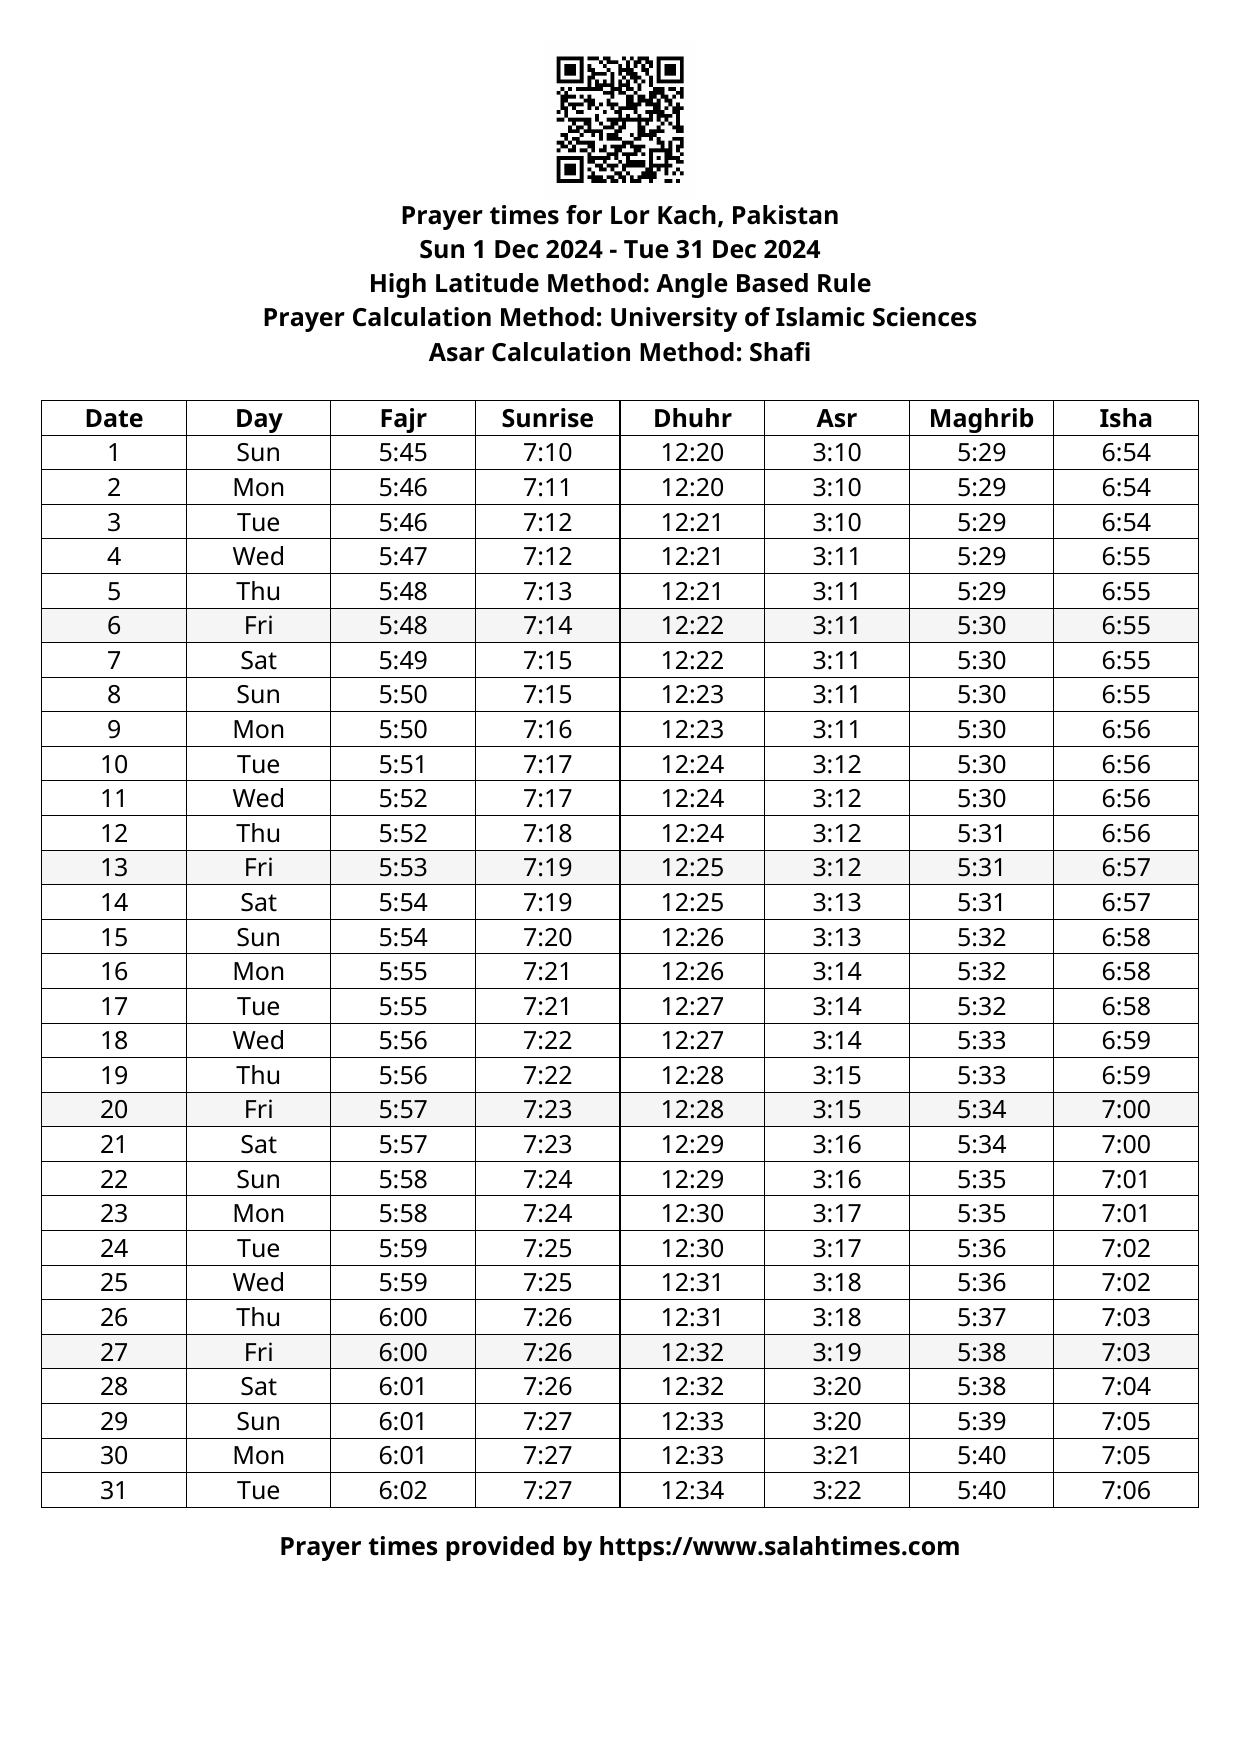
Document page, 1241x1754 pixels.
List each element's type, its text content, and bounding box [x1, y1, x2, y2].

table_cell 12:28 [621, 1093, 764, 1126]
table_cell Tue [187, 505, 330, 538]
table_cell Wed [187, 539, 330, 573]
table_cell 7:26 [476, 1335, 619, 1368]
table_cell 12:26 [621, 920, 764, 953]
table_cell Sun [187, 1162, 330, 1195]
table_cell 8 [42, 678, 186, 711]
table_cell 3:11 [765, 643, 909, 677]
table_cell 5:57 [331, 1093, 475, 1126]
table_cell 3:21 [765, 1439, 909, 1472]
table_cell 7:24 [476, 1162, 619, 1195]
table_cell 5:48 [331, 609, 475, 642]
table_cell 3:11 [765, 678, 909, 711]
table_cell 5:50 [331, 678, 475, 711]
table_cell 7:12 [476, 505, 619, 538]
table_cell Thu [187, 1058, 330, 1092]
table_cell 12:24 [621, 816, 764, 849]
table_cell 7:26 [476, 1300, 619, 1334]
table_cell 7:15 [476, 678, 619, 711]
table_cell 5:29 [910, 470, 1053, 504]
table_cell 7:12 [476, 539, 619, 573]
table_cell 3:20 [765, 1369, 909, 1403]
table_cell 5:32 [910, 989, 1053, 1022]
table_cell 12:25 [621, 851, 764, 884]
table_cell 3:13 [765, 920, 909, 953]
table_cell 18 [42, 1024, 186, 1057]
table_cell 12:23 [621, 678, 764, 711]
table_cell 7:03 [1054, 1300, 1198, 1334]
table_cell Wed [187, 781, 330, 815]
table_cell 7:22 [476, 1024, 619, 1057]
table_cell 12:21 [621, 505, 764, 538]
table_cell 5:55 [331, 989, 475, 1022]
table_cell 12:27 [621, 1024, 764, 1057]
table_cell 3:10 [765, 470, 909, 504]
table_cell 12:28 [621, 1058, 764, 1092]
table_cell Thu [187, 574, 330, 607]
table_cell Wed [187, 1266, 330, 1299]
table_cell 5:29 [910, 436, 1053, 469]
table_cell 7:17 [476, 747, 619, 780]
table_cell Mon [187, 470, 330, 504]
table_cell 7:19 [476, 851, 619, 884]
table_cell 3:22 [765, 1473, 909, 1507]
table_cell 12:25 [621, 885, 764, 919]
table_cell 5:56 [331, 1024, 475, 1057]
table_cell 6:55 [1054, 609, 1198, 642]
table_cell 14 [42, 885, 186, 919]
table_cell 1 [42, 436, 186, 469]
table_cell 12:32 [621, 1369, 764, 1403]
table_cell 5:51 [331, 747, 475, 780]
table_cell 5:58 [331, 1162, 475, 1195]
table_cell 7:21 [476, 989, 619, 1022]
table_cell 7:19 [476, 885, 619, 919]
table_cell 7:00 [1054, 1093, 1198, 1126]
text Asar Calculation Method: Shafi [42, 334, 1198, 368]
table_cell 12:29 [621, 1127, 764, 1161]
table_cell 5:59 [331, 1231, 475, 1264]
table_cell 5:33 [910, 1058, 1053, 1092]
table_cell 7:23 [476, 1127, 619, 1161]
table_cell 7:01 [1054, 1196, 1198, 1230]
table_cell 6:58 [1054, 989, 1198, 1022]
table_cell 12:27 [621, 989, 764, 1022]
table_cell Tue [187, 1473, 330, 1507]
table_cell 12:24 [621, 747, 764, 780]
table_cell 3:20 [765, 1404, 909, 1437]
table_cell 6:57 [1054, 851, 1198, 884]
table_cell 6:58 [1054, 954, 1198, 988]
table_cell 10 [42, 747, 186, 780]
table_cell 3 [42, 505, 186, 538]
table_cell 5:52 [331, 781, 475, 815]
table_cell Tue [187, 1231, 330, 1264]
table_cell Thu [187, 816, 330, 849]
table_cell 7:23 [476, 1093, 619, 1126]
table_cell 5:29 [910, 574, 1053, 607]
table_cell 7:02 [1054, 1231, 1198, 1264]
table_cell 7:22 [476, 1058, 619, 1092]
table_cell 12:24 [621, 781, 764, 815]
table_cell 5:53 [331, 851, 475, 884]
table_cell 6:56 [1054, 816, 1198, 849]
table_cell 5:52 [331, 816, 475, 849]
table_cell 5:56 [331, 1058, 475, 1092]
table_cell 6:54 [1054, 505, 1198, 538]
table_cell 28 [42, 1369, 186, 1403]
table_cell Fri [187, 1093, 330, 1126]
table_cell 6 [42, 609, 186, 642]
text Sun 1 Dec 2024 - Tue 31 Dec 2024 [42, 232, 1198, 266]
table_cell 5:30 [910, 781, 1053, 815]
table_cell 7:20 [476, 920, 619, 953]
table_cell Sun [187, 436, 330, 469]
table_cell 6:58 [1054, 920, 1198, 953]
table_cell 7:27 [476, 1404, 619, 1437]
table_cell 5:59 [331, 1266, 475, 1299]
table_cell 6:55 [1054, 643, 1198, 677]
table_cell 12:23 [621, 712, 764, 746]
table_cell 7:18 [476, 816, 619, 849]
table_cell Mon [187, 1439, 330, 1472]
table_cell 7:03 [1054, 1335, 1198, 1368]
table_cell 7:17 [476, 781, 619, 815]
table_cell 7:13 [476, 574, 619, 607]
table_cell 3:16 [765, 1127, 909, 1161]
table_cell 3:12 [765, 781, 909, 815]
table_cell Sat [187, 1127, 330, 1161]
table_header Date [42, 401, 186, 434]
table_cell 5:58 [331, 1196, 475, 1230]
table_cell 9 [42, 712, 186, 746]
text High Latitude Method: Angle Based Rule [42, 266, 1198, 300]
table_cell 12:20 [621, 436, 764, 469]
table_cell Tue [187, 747, 330, 780]
text Prayer times for Lor Kach, Pakistan [42, 198, 1198, 232]
table_cell 12:33 [621, 1439, 764, 1472]
table_cell 5:30 [910, 609, 1053, 642]
table_cell 5:39 [910, 1404, 1053, 1437]
table_cell 5:37 [910, 1300, 1053, 1334]
table_cell 3:14 [765, 1024, 909, 1057]
table_cell 6:55 [1054, 574, 1198, 607]
table_cell 12:34 [621, 1473, 764, 1507]
table_cell Mon [187, 954, 330, 988]
table_cell 7:11 [476, 470, 619, 504]
table_cell Fri [187, 1335, 330, 1368]
table_cell 5:40 [910, 1473, 1053, 1507]
table_cell 5:30 [910, 678, 1053, 711]
table_cell 31 [42, 1473, 186, 1507]
table_cell 5:30 [910, 643, 1053, 677]
table_cell 6:56 [1054, 747, 1198, 780]
table_cell 3:11 [765, 539, 909, 573]
table_cell 5:36 [910, 1231, 1053, 1264]
table_cell Tue [187, 989, 330, 1022]
table_cell 5:38 [910, 1335, 1053, 1368]
table_cell 5:46 [331, 470, 475, 504]
table_cell 12:22 [621, 609, 764, 642]
table_cell 3:14 [765, 989, 909, 1022]
table_cell Sat [187, 885, 330, 919]
table_cell 7:04 [1054, 1369, 1198, 1403]
table_cell 7:21 [476, 954, 619, 988]
table_cell 24 [42, 1231, 186, 1264]
table_cell 3:12 [765, 816, 909, 849]
table_cell Fri [187, 609, 330, 642]
table_cell 5:54 [331, 920, 475, 953]
table_cell Sat [187, 1369, 330, 1403]
table_cell 7 [42, 643, 186, 677]
table_cell 7:26 [476, 1369, 619, 1403]
table_cell 12:26 [621, 954, 764, 988]
table_cell 3:12 [765, 851, 909, 884]
table_cell 6:55 [1054, 539, 1198, 573]
table_cell 3:13 [765, 885, 909, 919]
table_cell 7:05 [1054, 1404, 1198, 1437]
table_cell 7:00 [1054, 1127, 1198, 1161]
table_cell 7:16 [476, 712, 619, 746]
table_cell 5:34 [910, 1127, 1053, 1161]
table_cell 5:31 [910, 816, 1053, 849]
table_header Maghrib [910, 401, 1053, 434]
table_cell 19 [42, 1058, 186, 1092]
table_cell 6:59 [1054, 1024, 1198, 1057]
table_cell 7:24 [476, 1196, 619, 1230]
table_cell 2 [42, 470, 186, 504]
table_cell 5:32 [910, 920, 1053, 953]
table_cell 30 [42, 1439, 186, 1472]
table_cell 5:32 [910, 954, 1053, 988]
table_cell Sat [187, 643, 330, 677]
table_cell 5:30 [910, 712, 1053, 746]
table_cell 5:49 [331, 643, 475, 677]
table_cell 22 [42, 1162, 186, 1195]
table_cell 5:33 [910, 1024, 1053, 1057]
table_cell 5:47 [331, 539, 475, 573]
table_cell 5:57 [331, 1127, 475, 1161]
table_cell 12:21 [621, 574, 764, 607]
table_cell 6:01 [331, 1439, 475, 1472]
table_cell 3:12 [765, 747, 909, 780]
table_cell 5:48 [331, 574, 475, 607]
table_cell 21 [42, 1127, 186, 1161]
table_cell 3:18 [765, 1300, 909, 1334]
table_cell 16 [42, 954, 186, 988]
table_cell 7:14 [476, 609, 619, 642]
table_cell 7:27 [476, 1439, 619, 1472]
table_cell 3:15 [765, 1093, 909, 1126]
table_header Sunrise [476, 401, 619, 434]
table_cell 5:31 [910, 885, 1053, 919]
table_cell 5:46 [331, 505, 475, 538]
table_cell 23 [42, 1196, 186, 1230]
table_cell 7:05 [1054, 1439, 1198, 1472]
table_cell 6:01 [331, 1404, 475, 1437]
table_cell 6:01 [331, 1369, 475, 1403]
table_cell 3:11 [765, 574, 909, 607]
table_cell 5 [42, 574, 186, 607]
table_cell Wed [187, 1024, 330, 1057]
table_cell 5:34 [910, 1093, 1053, 1126]
table_cell 5:54 [331, 885, 475, 919]
table_cell 29 [42, 1404, 186, 1437]
text Prayer times provided by https://www.salahtimes.com [42, 1528, 1198, 1563]
table_cell 5:55 [331, 954, 475, 988]
table_cell 7:15 [476, 643, 619, 677]
table_cell 3:15 [765, 1058, 909, 1092]
table_cell 15 [42, 920, 186, 953]
table_cell 6:54 [1054, 436, 1198, 469]
table_cell 3:18 [765, 1266, 909, 1299]
table_cell 7:06 [1054, 1473, 1198, 1507]
table_cell 3:14 [765, 954, 909, 988]
table_cell Sun [187, 920, 330, 953]
table_cell 5:35 [910, 1196, 1053, 1230]
table_cell Mon [187, 1196, 330, 1230]
table_cell 3:16 [765, 1162, 909, 1195]
table_cell 6:02 [331, 1473, 475, 1507]
table_cell 6:56 [1054, 781, 1198, 815]
table_cell 12:31 [621, 1300, 764, 1334]
table_cell Fri [187, 851, 330, 884]
table_cell 6:59 [1054, 1058, 1198, 1092]
table_cell 6:57 [1054, 885, 1198, 919]
table_cell 6:00 [331, 1300, 475, 1334]
table_cell 3:10 [765, 505, 909, 538]
table_cell 5:50 [331, 712, 475, 746]
table_cell 25 [42, 1266, 186, 1299]
table_cell 13 [42, 851, 186, 884]
table_cell 12:29 [621, 1162, 764, 1195]
table_cell 3:17 [765, 1196, 909, 1230]
table_cell 12:30 [621, 1196, 764, 1230]
table_header Dhuhr [621, 401, 764, 434]
table_cell 5:30 [910, 747, 1053, 780]
table_cell 5:40 [910, 1439, 1053, 1472]
table_cell 4 [42, 539, 186, 573]
table_cell 3:17 [765, 1231, 909, 1264]
table_cell 27 [42, 1335, 186, 1368]
table_cell 3:11 [765, 609, 909, 642]
table_cell 7:01 [1054, 1162, 1198, 1195]
table_cell 3:11 [765, 712, 909, 746]
table_cell 6:54 [1054, 470, 1198, 504]
table_cell 3:19 [765, 1335, 909, 1368]
table_cell 5:45 [331, 436, 475, 469]
table_cell Mon [187, 712, 330, 746]
table_header Isha [1054, 401, 1198, 434]
table_cell 20 [42, 1093, 186, 1126]
table_cell Sun [187, 678, 330, 711]
table_cell 3:10 [765, 436, 909, 469]
table_cell 7:27 [476, 1473, 619, 1507]
table_cell 7:02 [1054, 1266, 1198, 1299]
table_cell 12:22 [621, 643, 764, 677]
picture [542, 41, 699, 198]
text Prayer Calculation Method: University of Islamic Sciences [42, 300, 1198, 334]
table_cell 5:31 [910, 851, 1053, 884]
table_header Asr [765, 401, 909, 434]
table_cell 26 [42, 1300, 186, 1334]
table_cell 7:10 [476, 436, 619, 469]
table_cell 6:00 [331, 1335, 475, 1368]
table_cell 7:25 [476, 1266, 619, 1299]
table_cell 5:36 [910, 1266, 1053, 1299]
table_cell 5:38 [910, 1369, 1053, 1403]
table_cell 12:31 [621, 1266, 764, 1299]
table_cell 11 [42, 781, 186, 815]
table_cell Sun [187, 1404, 330, 1437]
table_cell 12:30 [621, 1231, 764, 1264]
table_cell 6:56 [1054, 712, 1198, 746]
table_cell 5:29 [910, 505, 1053, 538]
table_header Fajr [331, 401, 475, 434]
table_cell Thu [187, 1300, 330, 1334]
table_cell 12:32 [621, 1335, 764, 1368]
table_cell 7:25 [476, 1231, 619, 1264]
table_cell 6:55 [1054, 678, 1198, 711]
table_cell 5:35 [910, 1162, 1053, 1195]
table_cell 5:29 [910, 539, 1053, 573]
table_cell 17 [42, 989, 186, 1022]
table_cell 12 [42, 816, 186, 849]
table_header Day [187, 401, 330, 434]
table_cell 12:33 [621, 1404, 764, 1437]
table_cell 12:20 [621, 470, 764, 504]
table_cell 12:21 [621, 539, 764, 573]
